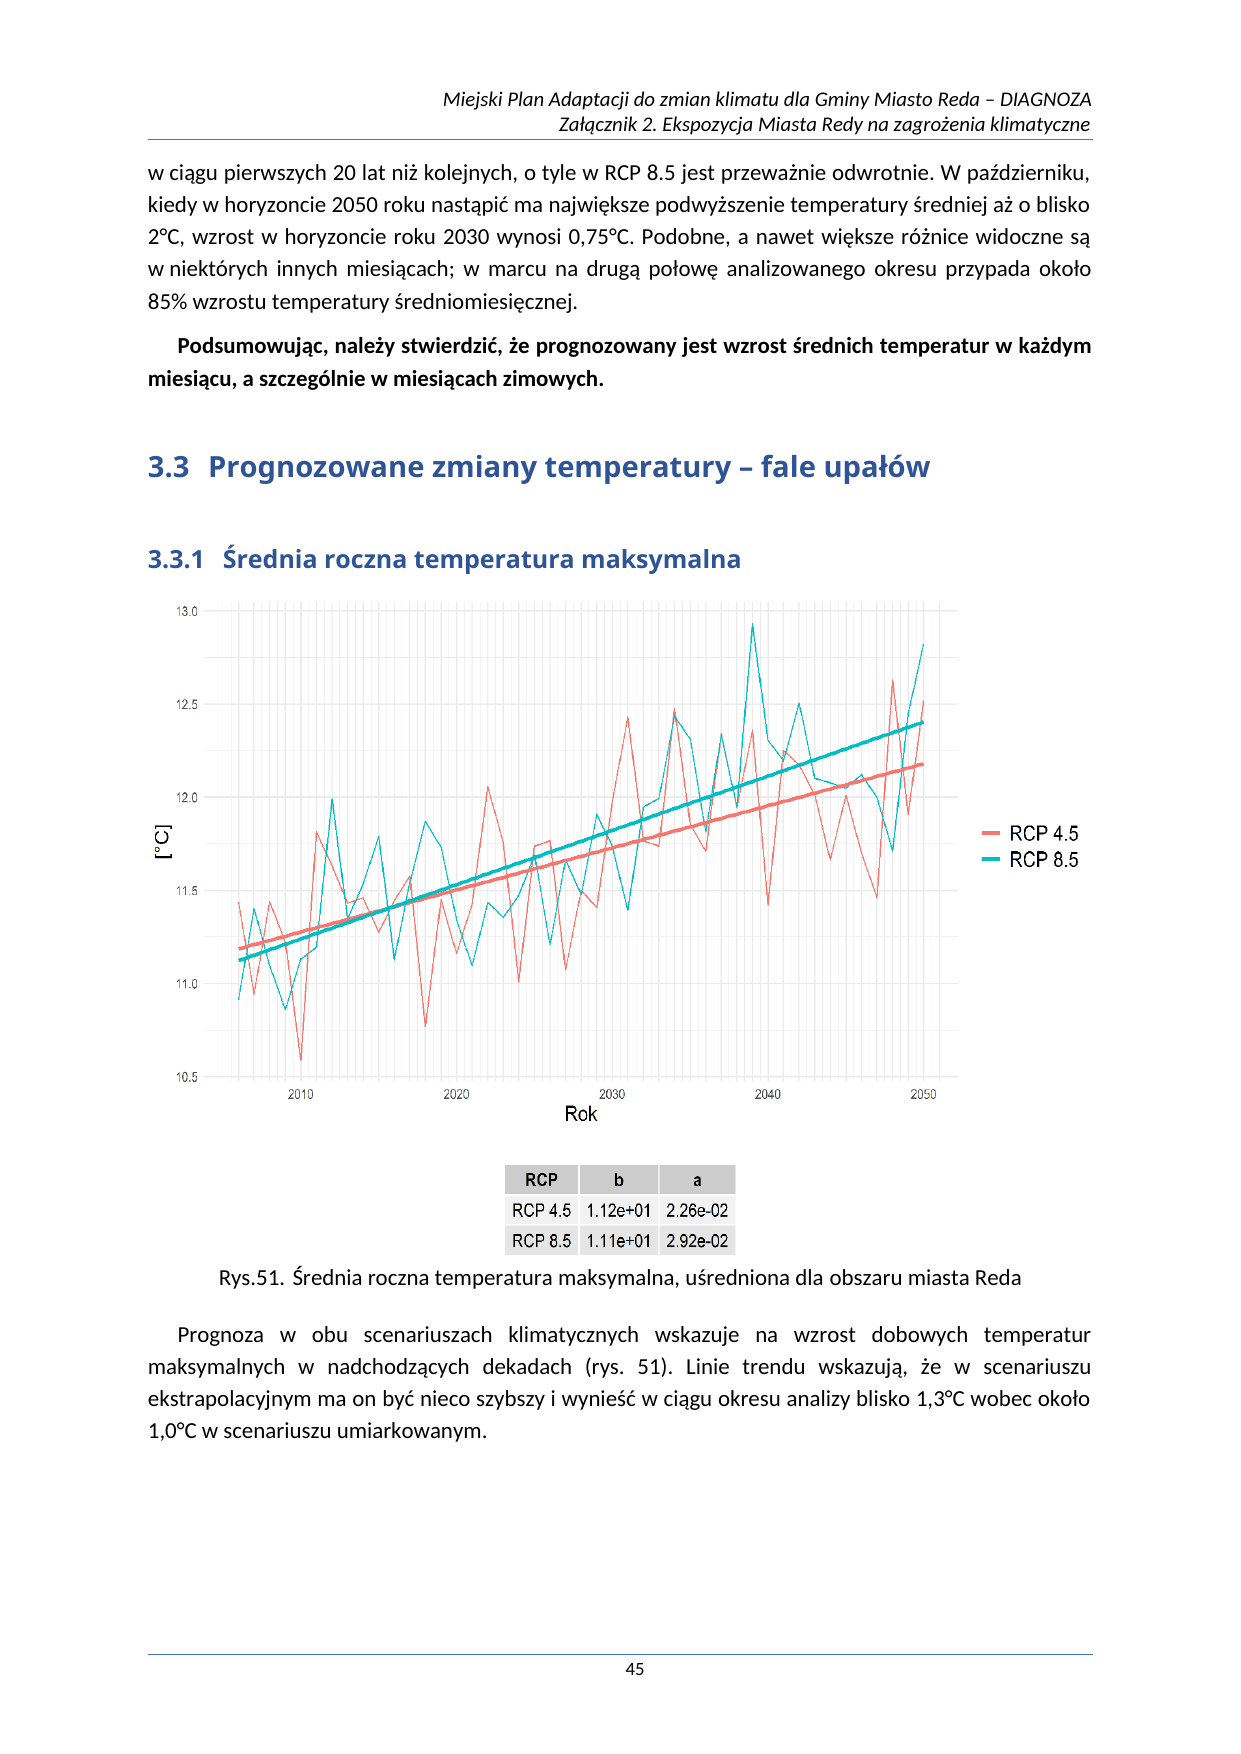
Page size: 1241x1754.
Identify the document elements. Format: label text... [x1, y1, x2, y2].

text Średnia roczna temperatura maksymalna, uśredniona dla obszaru miasta Reda [148, 1263, 1093, 1291]
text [148, 158, 1093, 315]
subtitle Prognozowane zmiany temperatury – fale upałów [148, 446, 1093, 486]
text Podsumowując, należy stwierdzić, że prognozowany jest wzrost średnich temperatur w każdym miesiącu, a szczególnie w miesiącach zimowych. [148, 331, 1093, 392]
text Prognoza w obu scenariuszach klimatycznych wskazuje na wzrost dobowych temperatur maksymalnych w nadchodzących dekadach (rys. 51). Linie trendu wskazują, że w scenariuszu ekstrapolacyjnym ma on być nieco szybszy i wynieść w ciągu okresu analizy blisko 1,3°C wobec około 1,0°C w scenariuszu umiarkowanym. [148, 1320, 1093, 1444]
subtitle Średnia roczna temperatura maksymalna [148, 541, 1093, 576]
picture [147, 597, 1093, 1259]
